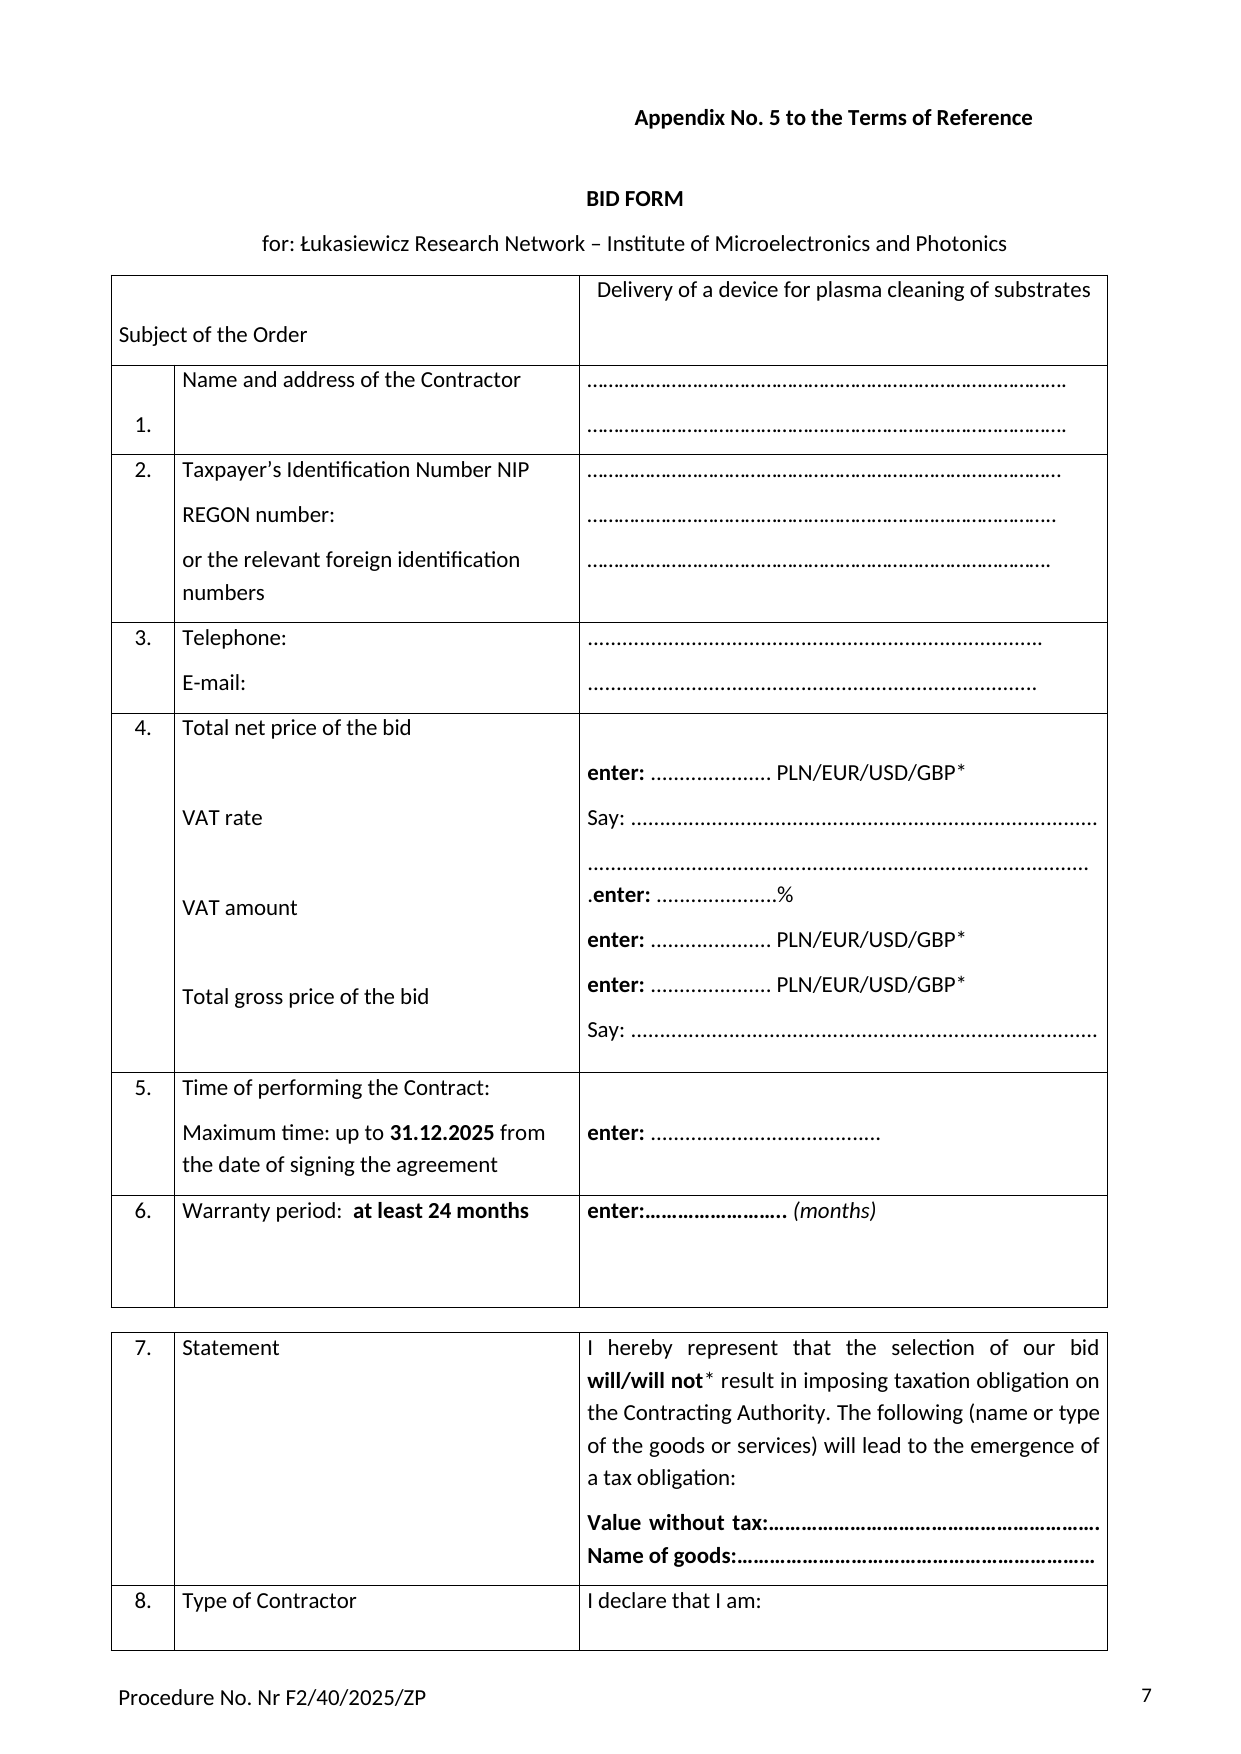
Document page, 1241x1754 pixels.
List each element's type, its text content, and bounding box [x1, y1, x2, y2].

table_cell 6. [112, 1196, 174, 1307]
table_cell ………………………………………………………………………………. ………………………………………………………………………………. [580, 366, 1107, 454]
table_cell 1. [112, 366, 174, 454]
table_cell Name and address of the Contractor [175, 366, 579, 454]
table_header Statement [175, 1333, 579, 1585]
table_header Delivery of a device for plasma cleaning of substrates [580, 276, 1107, 364]
table_cell 5. [112, 1073, 174, 1195]
table_cell ............................................................................... .............................................................................. [580, 623, 1107, 712]
text Appendix No. 5 to the Terms of Reference [561, 103, 1152, 131]
table_cell Warranty period: at least 24 months [175, 1196, 579, 1307]
table_cell 3. [112, 623, 174, 712]
table_cell enter:…………………….. (months) [580, 1196, 1107, 1307]
table_cell enter: ........................................ [580, 1073, 1107, 1195]
text for: Łukasiewicz Research Network – Institute of Microelectronics and Photonics [118, 229, 1152, 257]
table_header Subject of the Order [112, 276, 579, 364]
table_cell 4. [112, 714, 174, 1072]
table_cell ……………………………………………………………………………… …………………………………………………………………………….. ……………………………………………………………………………. [580, 455, 1107, 622]
text BID FORM [118, 184, 1152, 212]
table_header 7. [112, 1333, 174, 1585]
table_cell enter: ..................... PLN/EUR/USD/GBP* Say: ................................................................................. ........................................................................................enter: .....................% enter: ..................... PLN/EUR/USD/GBP* enter: ..................... PLN/EUR/USD/GBP* Say: ................................................................................. [580, 714, 1107, 1072]
table_cell Time of performing the Contract: Maximum time: up to 31.12.2025 from the date of signing the agreement [175, 1073, 579, 1195]
table_cell Taxpayer’s Identification Number NIP REGON number: or the relevant foreign identification numbers [175, 455, 579, 622]
table_cell Type of Contractor [175, 1586, 579, 1649]
table_cell Telephone: E-mail: [175, 623, 579, 712]
table_header I hereby represent that the selection of our bid will/will not* result in imposing taxation obligation on the Contracting Authority. The following (name or type of the goods or services) will lead to the emergence of a tax obligation: Value without tax:……………………………………………………. Name of goods:………………………………………………………… [580, 1333, 1107, 1585]
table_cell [580, 1586, 1107, 1649]
table_cell 2. [112, 455, 174, 622]
table_cell 8. [112, 1586, 174, 1649]
table_cell Total net price of the bid VAT rate VAT amount Total gross price of the bid [175, 714, 579, 1072]
